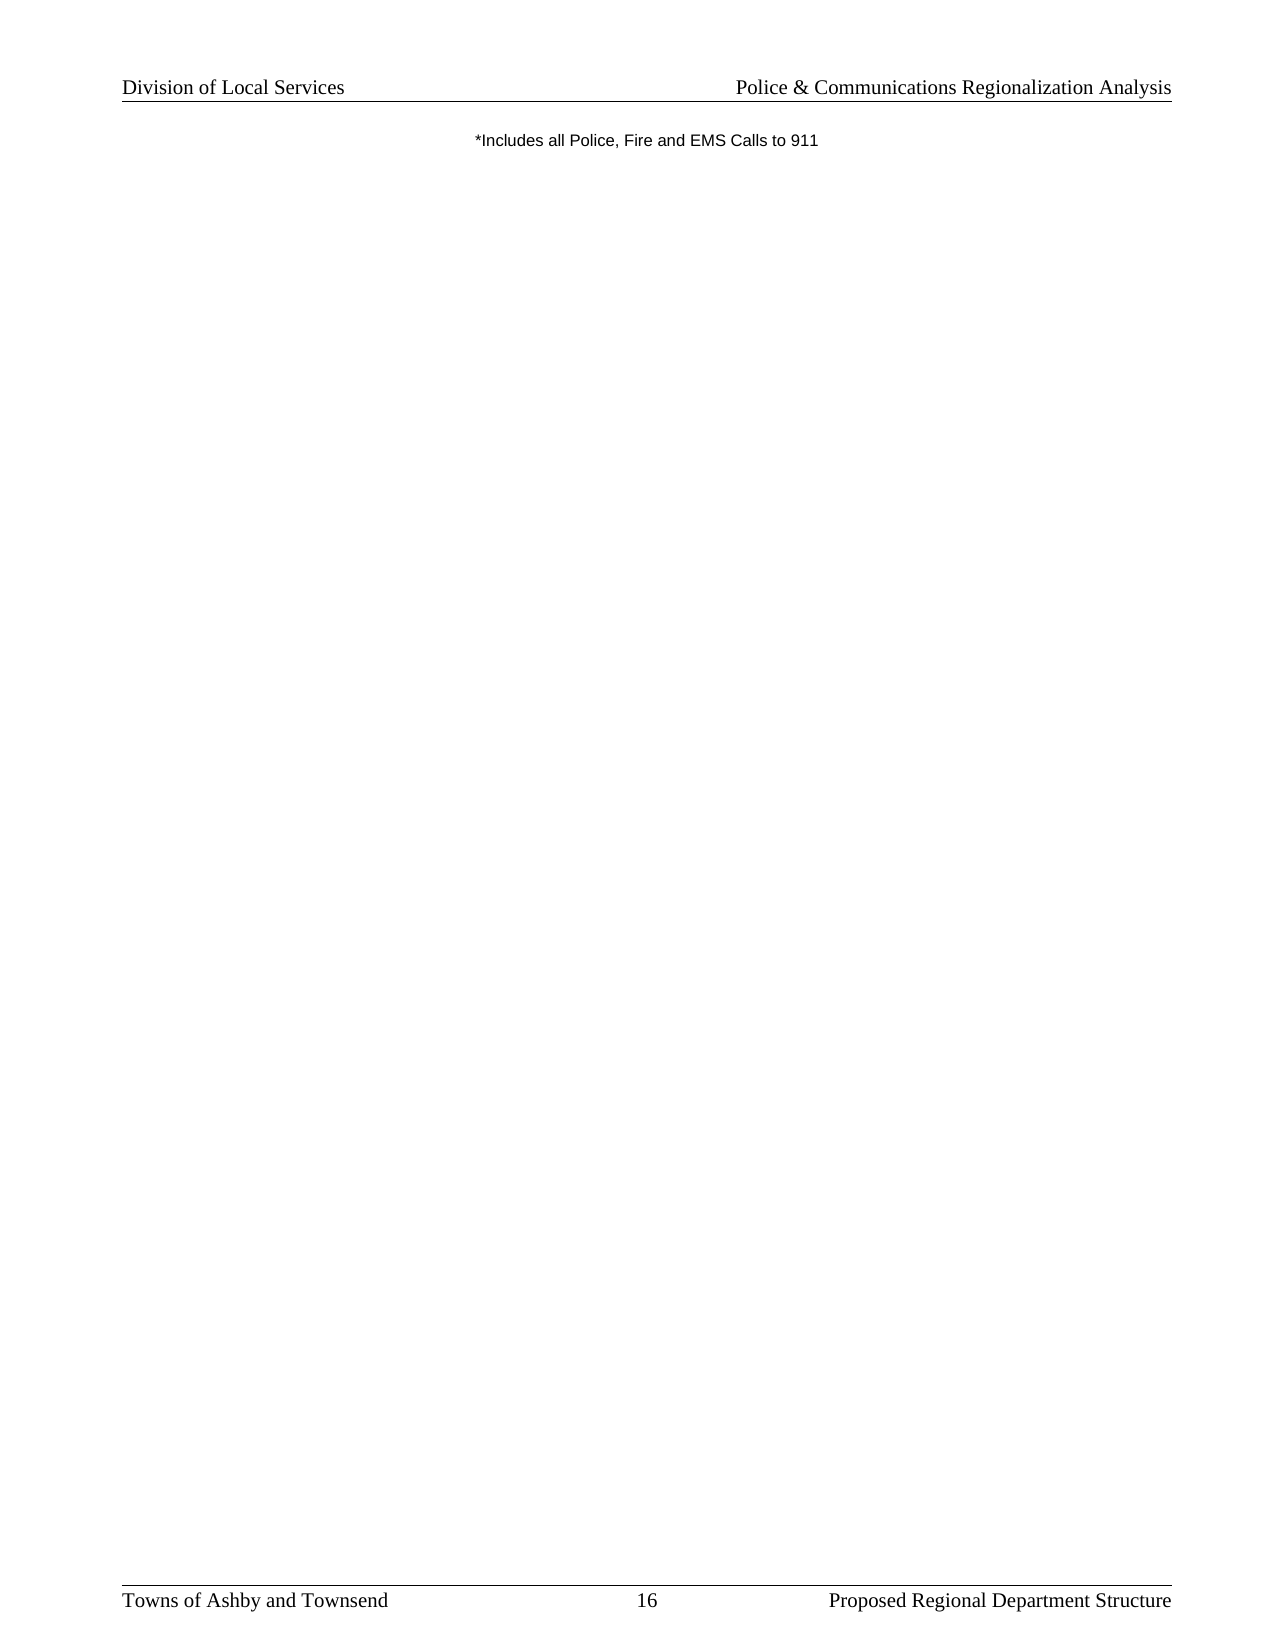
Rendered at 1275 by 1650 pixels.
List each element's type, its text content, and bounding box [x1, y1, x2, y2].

text *Includes all Police, Fire and EMS Calls to 911 [122, 131, 1172, 150]
